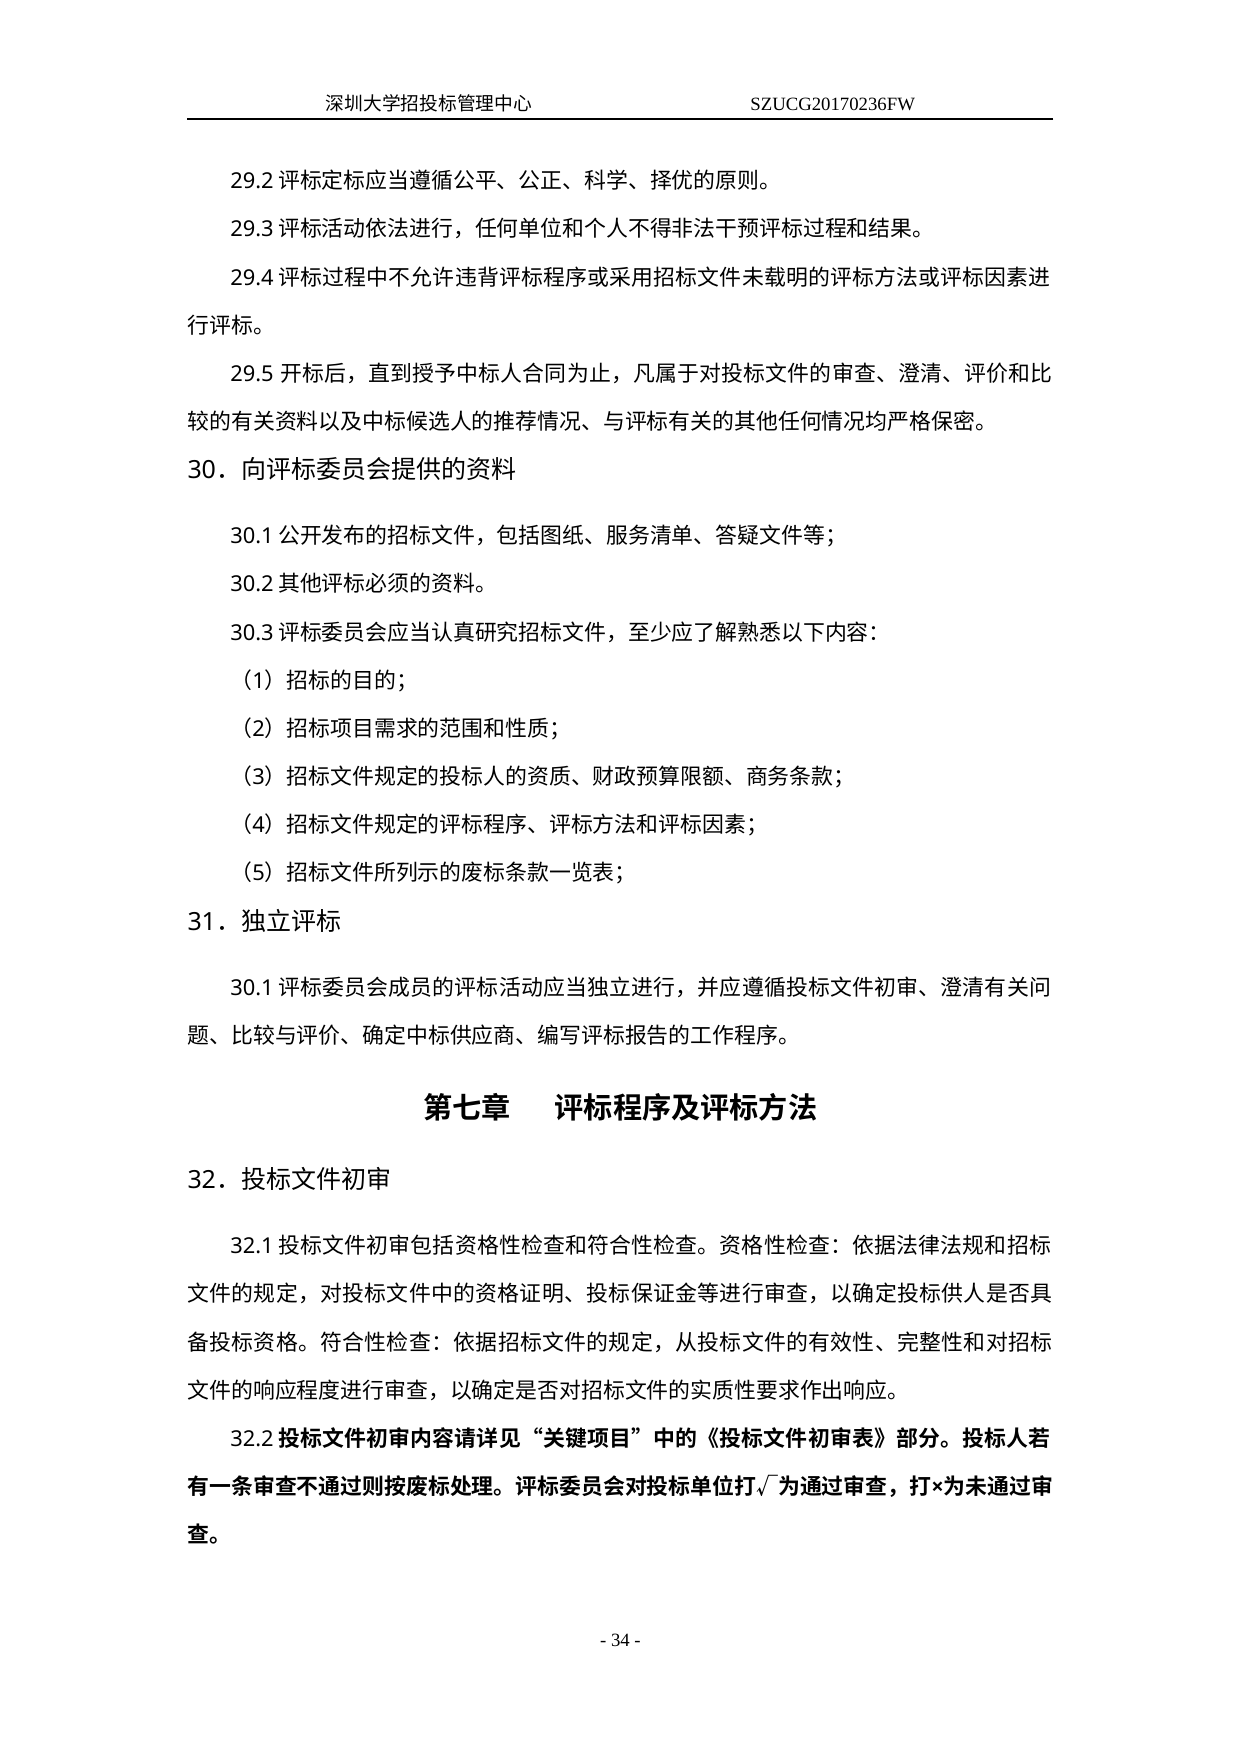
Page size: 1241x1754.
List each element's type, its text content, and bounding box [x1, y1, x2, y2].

text 30.2其他评标必须的资料。 [187, 558, 1053, 606]
text 32.1投标文件初审包括资格性检查和符合性检查。资格性检查：依据法律法规和招标文件的规定，对投标文件中的资格证明、投标保证金等进行审查，以确定投标供人是否具备投标资格。符合性检查：依据招标文件的规定，从投标文件的有效性、完整性和对招标文件的响应程度进行审查，以确定是否对招标文件的实质性要求作出响应。 [187, 1220, 1053, 1413]
text （4）招标文件规定的评标程序、评标方法和评标因素； [187, 799, 1053, 847]
text 32．投标文件初审 [187, 1154, 1053, 1202]
text 30.1公开发布的招标文件，包括图纸、服务清单、答疑文件等； [187, 510, 1053, 558]
text 29.5 开标后，直到授予中标人合同为止，凡属于对投标文件的审查、澄清、评价和比较的有关资料以及中标候选人的推荐情况、与评标有关的其他任何情况均严格保密。 [187, 348, 1053, 444]
text 30.3评标委员会应当认真研究招标文件，至少应了解熟悉以下内容： [187, 606, 1053, 654]
text 30.1评标委员会成员的评标活动应当独立进行，并应遵循投标文件初审、澄清有关问题、比较与评价、确定中标供应商、编写评标报告的工作程序。 [187, 961, 1053, 1058]
text 31．独立评标 [187, 895, 1053, 943]
text 29.4评标过程中不允许违背评标程序或采用招标文件未载明的评标方法或评标因素进行评标。 [187, 251, 1053, 348]
text （2）招标项目需求的范围和性质； [187, 703, 1053, 751]
text （1）招标的目的； [187, 654, 1053, 703]
text 30．向评标委员会提供的资料 [187, 444, 1053, 492]
text 32.2投标文件初审内容请详见“关键项目”中的《投标文件初审表》部分。投标人若有一条审查不通过则按废标处理。评标委员会对投标单位打√为通过审查，打×为未通过审查。 [187, 1413, 1053, 1557]
text （5）招标文件所列示的废标条款一览表； [187, 847, 1053, 895]
subtitle 评标程序及评标方法 [187, 1082, 1053, 1130]
text 29.2评标定标应当遵循公平、公正、科学、择优的原则。 [187, 155, 1053, 203]
text 29.3评标活动依法进行，任何单位和个人不得非法干预评标过程和结果。 [187, 203, 1053, 251]
text （3）招标文件规定的投标人的资质、财政预算限额、商务条款； [187, 751, 1053, 799]
